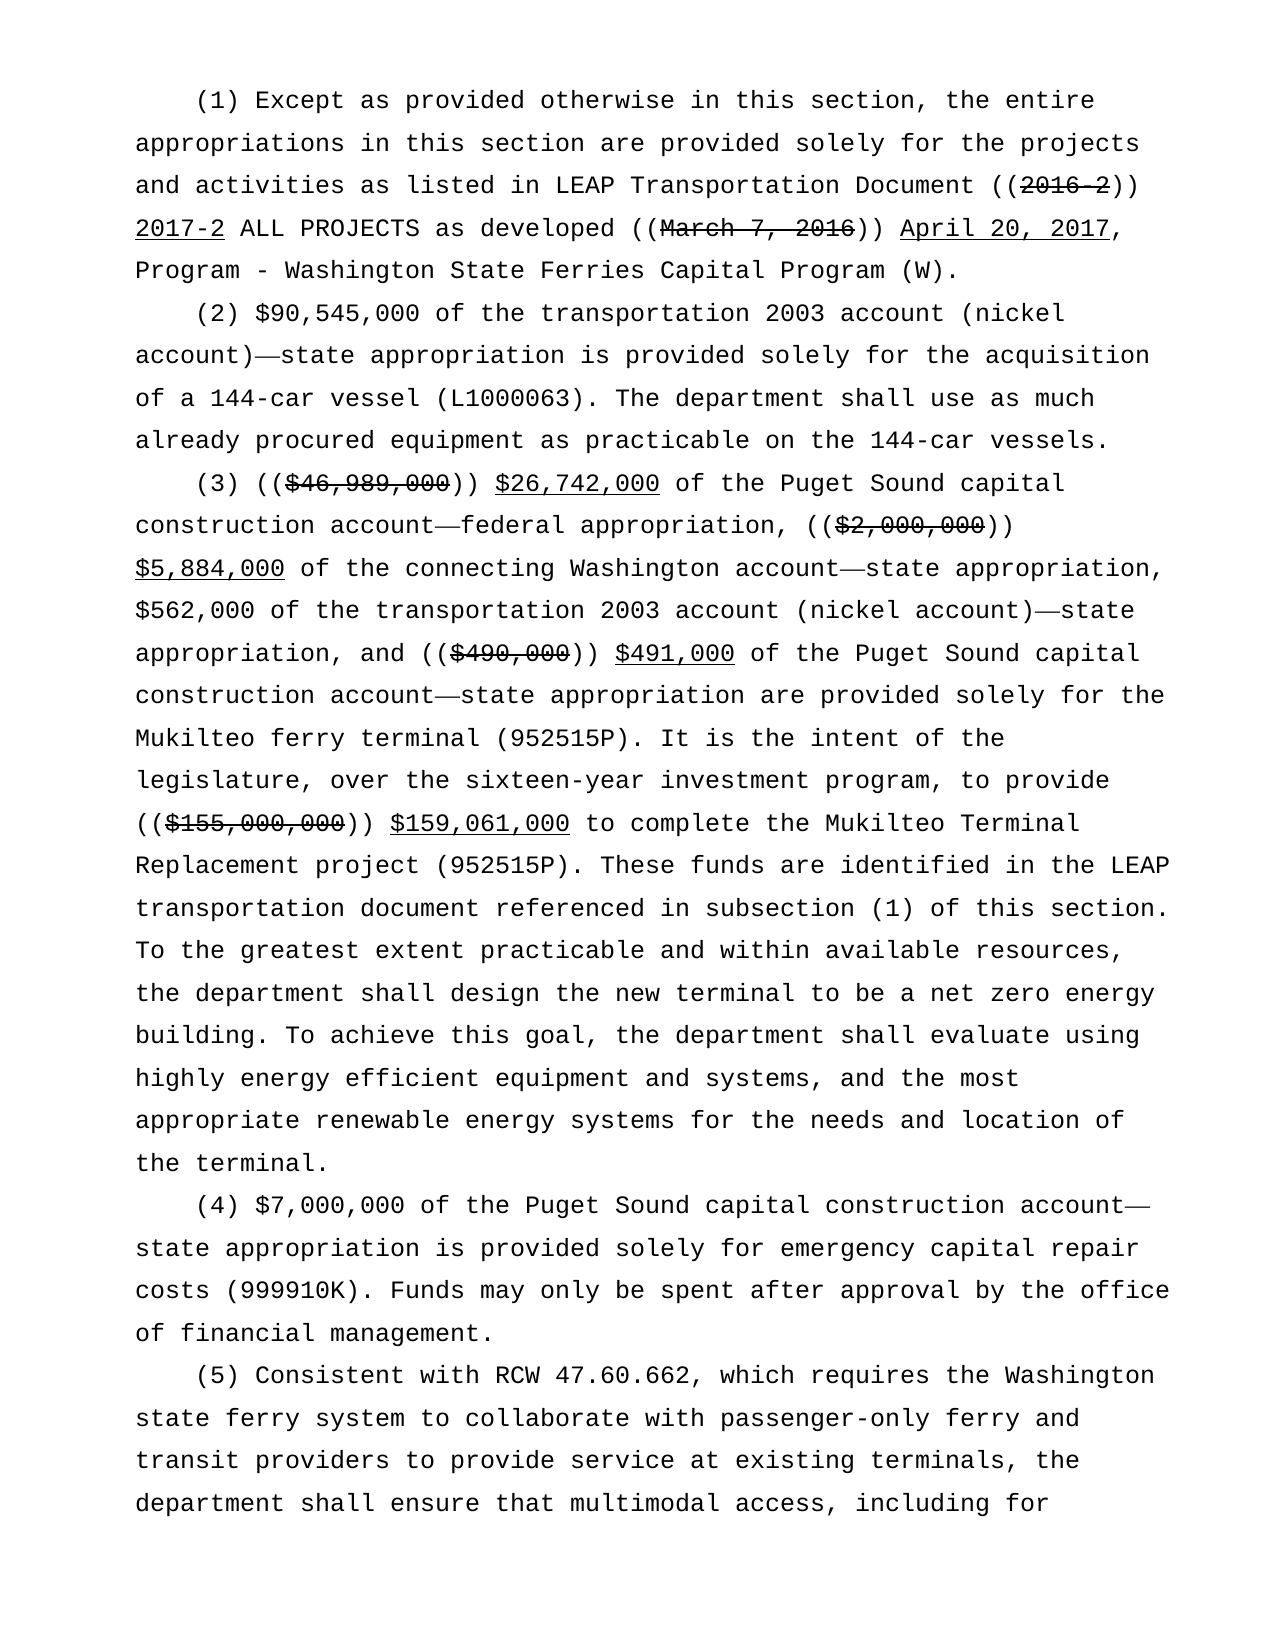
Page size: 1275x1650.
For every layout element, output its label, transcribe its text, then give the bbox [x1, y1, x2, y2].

text (2) $90,545,000 of the transportation 2003 account (nickel account)—state appropriation is provided solely for the acquisition of a 144-car vessel (L1000063). The department shall use as much already procured equipment as practicable on the 144-car vessels. [135, 287, 1170, 457]
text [135, 1350, 1170, 1520]
text (1) Except as provided otherwise in this section, the entire appropriations in this section are provided solely for the projects and activities as listed in LEAP Transportation Document ((2016-2)) 2017-2 ALL PROJECTS as developed ((March 7, 2016)) April 20, 2017, Program - Washington State Ferries Capital Program (W). [135, 75, 1170, 287]
text (4) $7,000,000 of the Puget Sound capital construction account—state appropriation is provided solely for emergency capital repair costs (999910K). Funds may only be spent after approval by the office of financial management. [135, 1180, 1170, 1350]
text (3) (($46,989,000)) $26,742,000 of the Puget Sound capital construction account—federal appropriation, (($2,000,000)) $5,884,000 of the connecting Washington account—state appropriation, $562,000 of the transportation 2003 account (nickel account)—state appropriation, and (($490,000)) $491,000 of the Puget Sound capital construction account—state appropriation are provided solely for the Mukilteo ferry terminal (952515P). It is the intent of the legislature, over the sixteen-year investment program, to provide (($155,000,000)) $159,061,000 to complete the Mukilteo Terminal Replacement project (952515P). These funds are identified in the LEAP transportation document referenced in subsection (1) of this section. To the greatest extent practicable and within available resources, the department shall design the new terminal to be a net zero energy building. To achieve this goal, the department shall evaluate using highly energy efficient equipment and systems, and the most appropriate renewable energy systems for the needs and location of the terminal. [135, 457, 1170, 1180]
